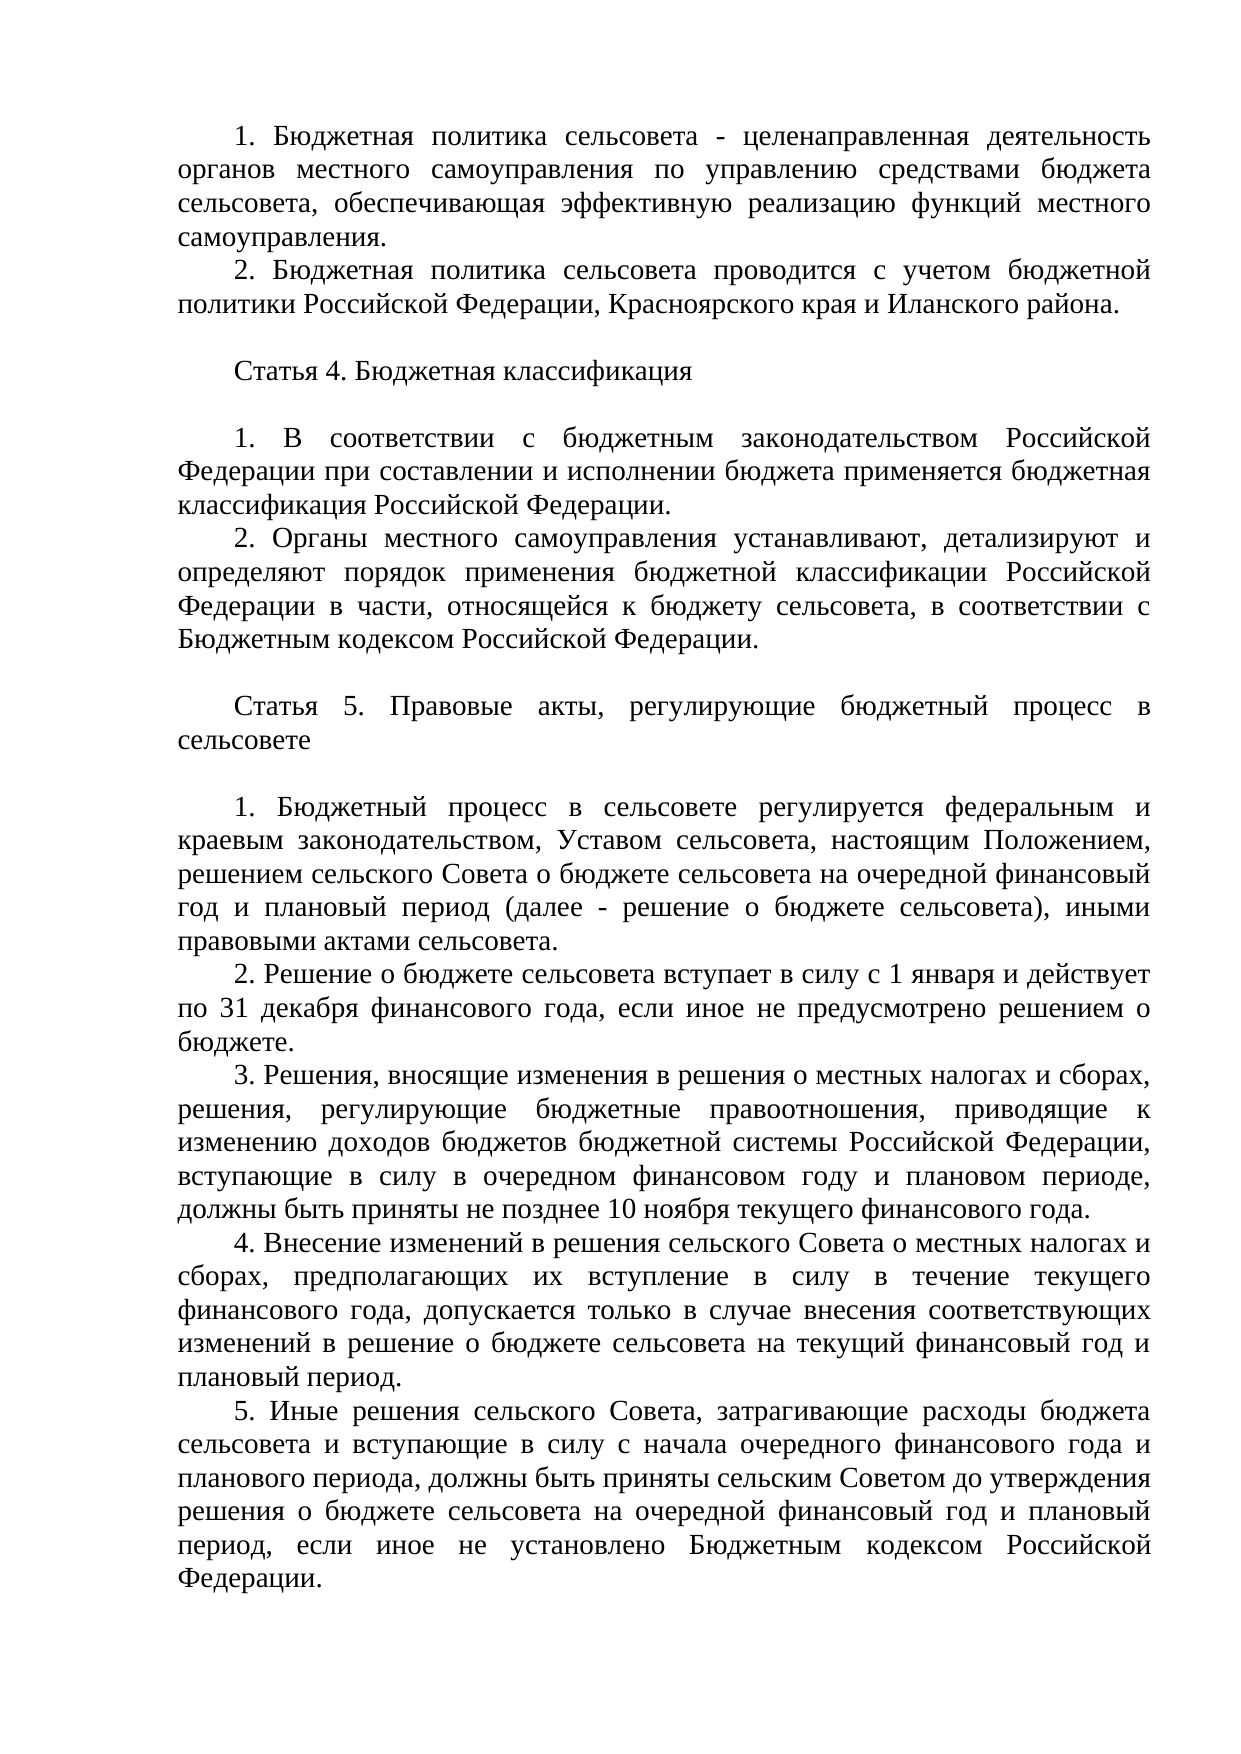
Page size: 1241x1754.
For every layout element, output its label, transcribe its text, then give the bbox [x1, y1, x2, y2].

text Статья 5. Правовые акты, регулирующие бюджетный процесс в сельсовете [177, 688, 1152, 755]
text 1. Бюджетная политика сельсовета - целенаправленная деятельность органов местного самоуправления по управлению средствами бюджета сельсовета, обеспечивающая эффективную реализацию функций местного самоуправления. [177, 118, 1152, 252]
text 4. Внесение изменений в решения сельского Совета о местных налогах и сборах, предполагающих их вступление в силу в течение текущего финансового года, допускается только в случае внесения соответствующих изменений в решение о бюджете сельсовета на текущий финансовый год и плановый период. [177, 1225, 1152, 1393]
text 3. Решения, вносящие изменения в решения о местных налогах и сборах, решения, регулирующие бюджетные правоотношения, приводящие к изменению доходов бюджетов бюджетной системы Российской Федерации, вступающие в силу в очередном финансовом году и плановом периоде, должны быть приняты не позднее 10 ноября текущего финансового года. [177, 1057, 1152, 1225]
text 1. В соответствии с бюджетным законодательством Российской Федерации при составлении и исполнении бюджета применяется бюджетная классификация Российской Федерации. [177, 420, 1152, 521]
text 2. Решение о бюджете сельсовета вступает в силу с 1 января и действует по 31 декабря финансового года, если иное не предусмотрено решением о бюджете. [177, 957, 1152, 1057]
text Статья 4. Бюджетная классификация [177, 353, 1152, 386]
text 2. Органы местного самоуправления устанавливают, детализируют и определяют порядок применения бюджетной классификации Российской Федерации в части, относящейся к бюджету сельсовета, в соответствии с Бюджетным кодексом Российской Федерации. [177, 521, 1152, 655]
text 2. Бюджетная политика сельсовета проводится с учетом бюджетной политики Российской Федерации, Красноярского края и Иланского района. [177, 252, 1152, 319]
text 1. Бюджетный процесс в сельсовете регулируется федеральным и краевым законодательством, Уставом сельсовета, настоящим Положением, решением сельского Совета о бюджете сельсовета на очередной финансовый год и плановый период (далее - решение о бюджете сельсовета), иными правовыми актами сельсовета. [177, 789, 1152, 957]
text 5. Иные решения сельского Совета, затрагивающие расходы бюджета сельсовета и вступающие в силу с начала очередного финансового года и планового периода, должны быть приняты сельским Советом до утверждения решения о бюджете сельсовета на очередной финансовый год и плановый период, если иное не установлено Бюджетным кодексом Российской Федерации. [177, 1393, 1152, 1594]
